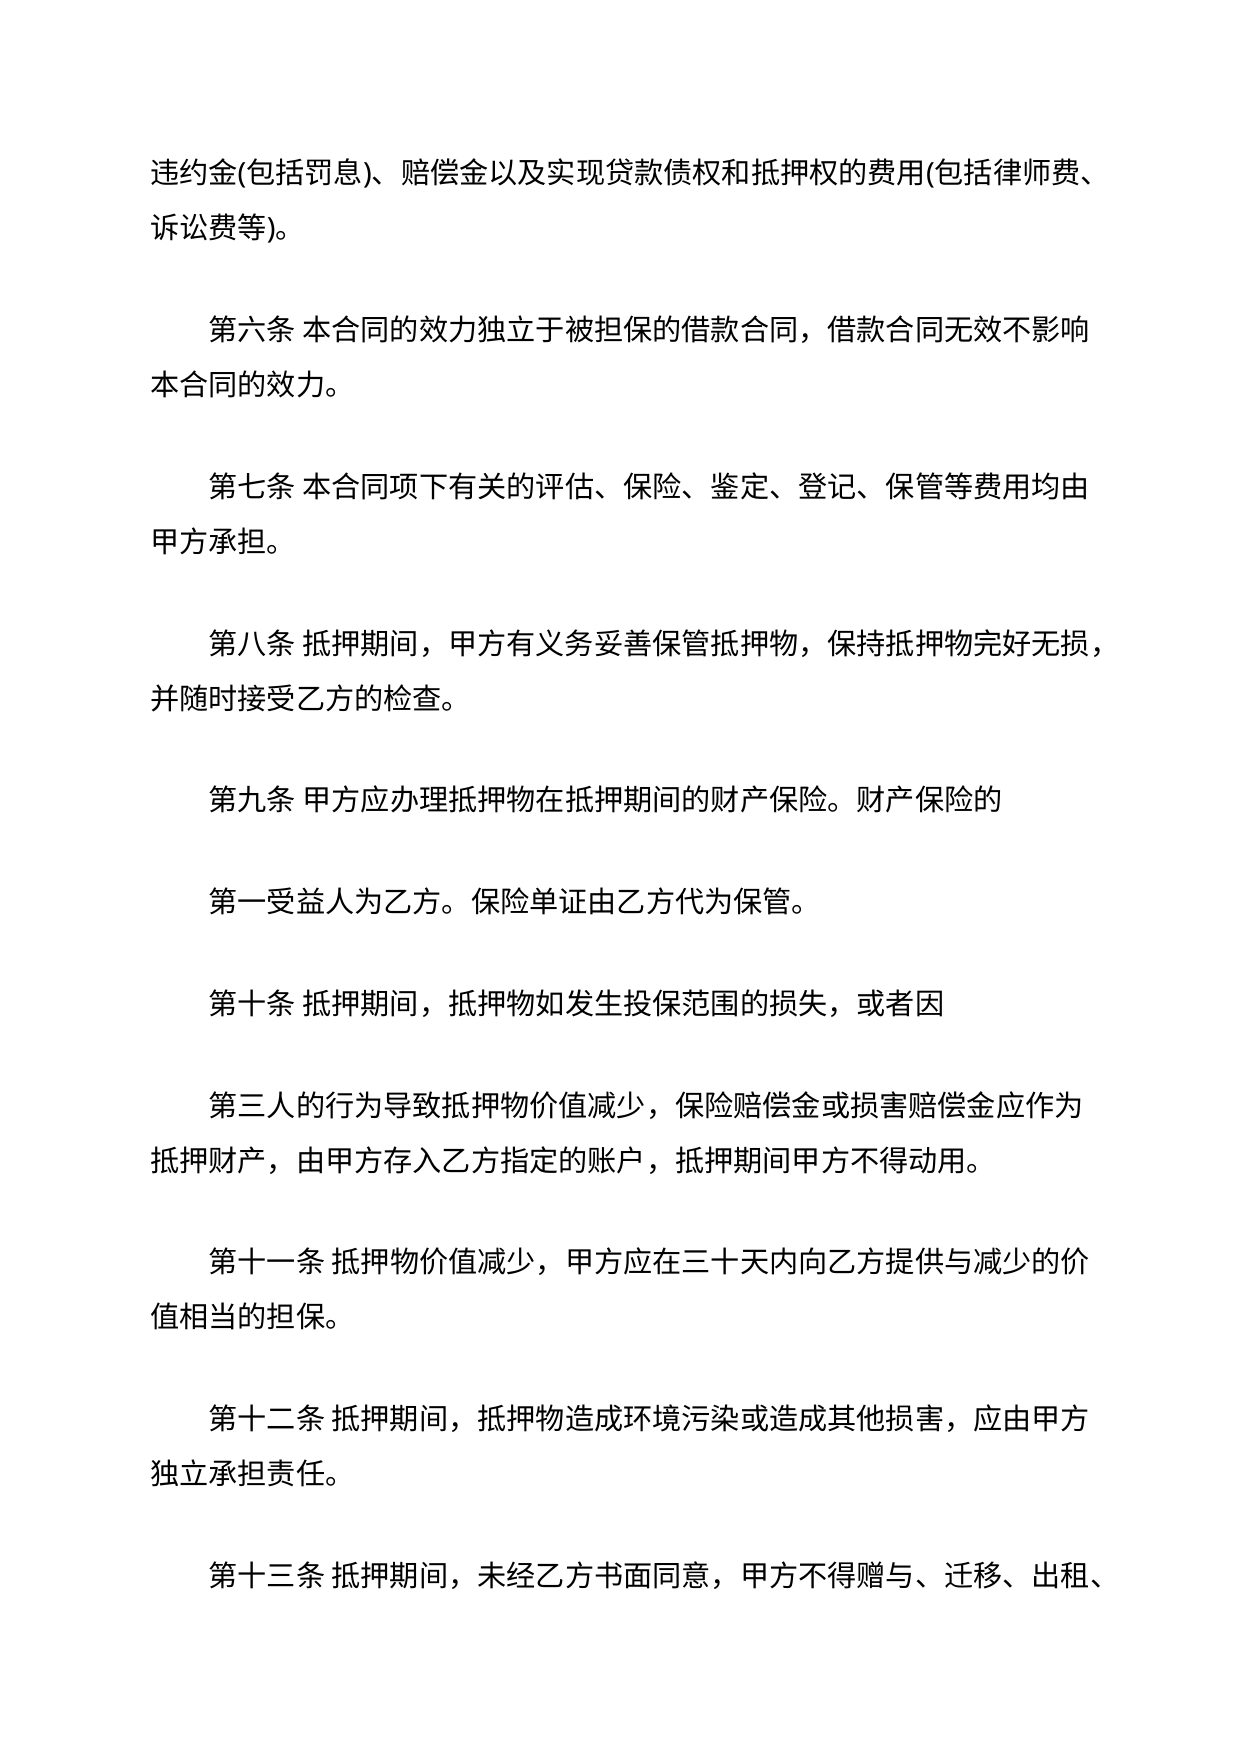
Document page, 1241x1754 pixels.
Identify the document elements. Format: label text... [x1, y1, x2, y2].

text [150, 150, 1090, 247]
text 第十二条 抵押期间，抵押物造成环境污染或造成其他损害，应由甲方独立承担责任。 [150, 1396, 1090, 1493]
text 第七条 本合同项下有关的评估、保险、鉴定、登记、保管等费用均由甲方承担。 [150, 464, 1090, 561]
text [150, 1552, 1090, 1594]
text 第八条 抵押期间，甲方有义务妥善保管抵押物，保持抵押物完好无损，并随时接受乙方的检查。 [150, 620, 1090, 717]
text 第十一条 抵押物价值减少，甲方应在三十天内向乙方提供与减少的价值相当的担保。 [150, 1239, 1090, 1336]
text 第十条 抵押期间，抵押物如发生投保范围的损失，或者因 [150, 981, 1090, 1023]
text 第六条 本合同的效力独立于被担保的借款合同，借款合同无效不影响本合同的效力。 [150, 307, 1090, 404]
text 第三人的行为导致抵押物价值减少，保险赔偿金或损害赔偿金应作为抵押财产，由甲方存入乙方指定的账户，抵押期间甲方不得动用。 [150, 1082, 1090, 1179]
text 第九条 甲方应办理抵押物在抵押期间的财产保险。财产保险的 [150, 777, 1090, 819]
text 第一受益人为乙方。保险单证由乙方代为保管。 [150, 879, 1090, 921]
